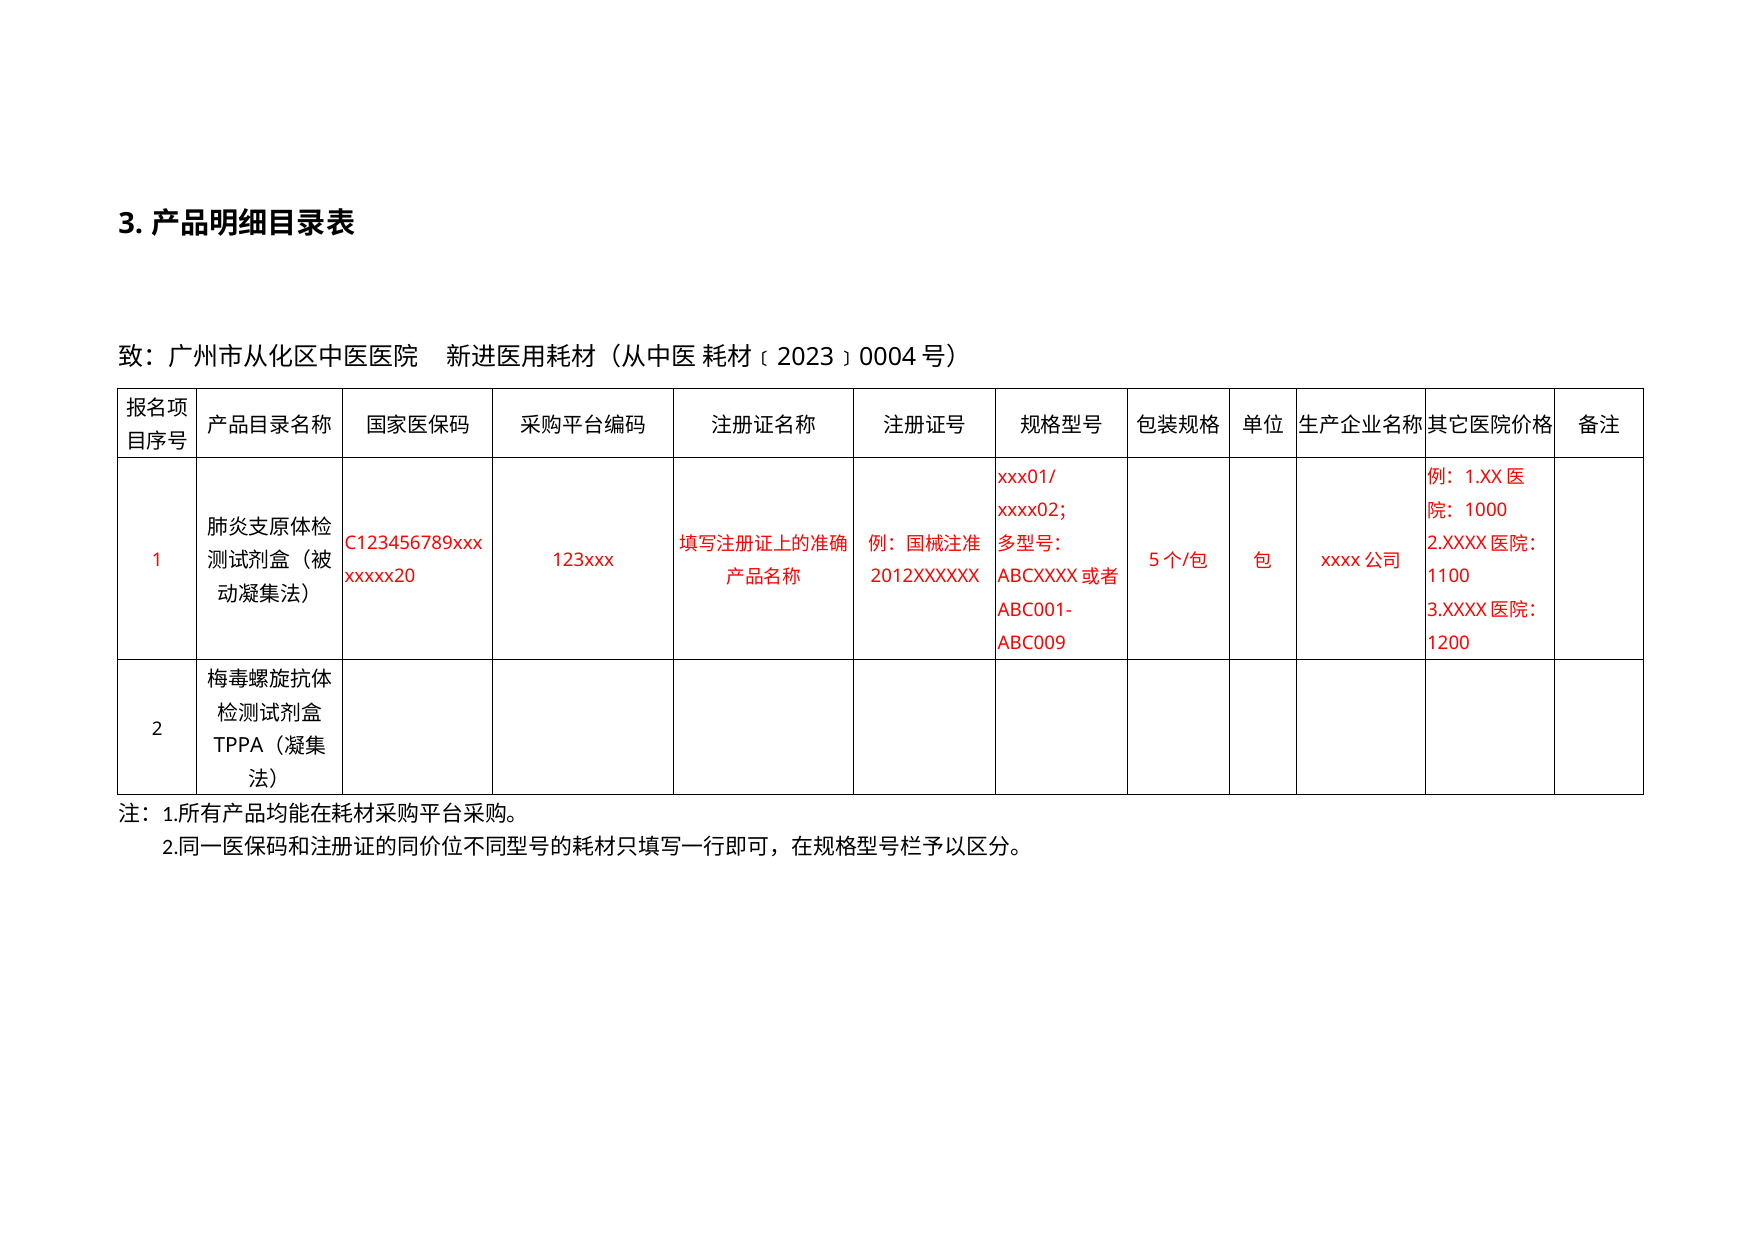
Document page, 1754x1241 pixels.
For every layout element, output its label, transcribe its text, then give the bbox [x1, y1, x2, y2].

table_cell [1555, 458, 1643, 658]
table_cell [674, 660, 853, 794]
table_cell [854, 660, 995, 794]
table_header 注册证名称 [674, 389, 853, 457]
list 产品明细目录表 [118, 188, 1636, 254]
text 注：1.所有产品均能在耗材采购平台采购。 [118, 795, 1636, 828]
table_cell 2 [118, 660, 196, 794]
table_header 采购平台编码 [493, 389, 673, 457]
table_header 单位 [1230, 389, 1296, 457]
table_cell 包 [1230, 458, 1296, 658]
table_header 报名项目序号 [118, 389, 196, 457]
table_cell 例：1.XX医院：1000 2.XXXX医院：1100 3.XXXX医院：1200 [1426, 458, 1554, 658]
text 致：广州市从化区中医医院 新进医用耗材（从中医 耗材﹝2023﹞0004号） [118, 321, 1636, 387]
table_header 国家医保码 [343, 389, 492, 457]
table_cell 填写注册证上的准确产品名称 [674, 458, 853, 658]
table_cell [1426, 660, 1554, 794]
table_cell 1 [118, 458, 196, 658]
table_cell [1230, 660, 1296, 794]
table_cell xxx01/xxxx02； 多型号：ABCXXXX或者ABC001-ABC009 [996, 458, 1127, 658]
table_cell 肺炎支原体检测试剂盒（被动凝集法） [197, 458, 342, 658]
table_cell [1128, 660, 1229, 794]
table_cell C123456789xxxxxxxx20 [343, 458, 492, 658]
table_cell xxxx公司 [1297, 458, 1425, 658]
table_header 备注 [1555, 389, 1643, 457]
table_header 包装规格 [1128, 389, 1229, 457]
table_header 其它医院价格 [1426, 389, 1554, 457]
table_header 产品目录名称 [197, 389, 342, 457]
table_cell 123xxx [493, 458, 673, 658]
table_cell 5个/包 [1128, 458, 1229, 658]
table_cell [996, 660, 1127, 794]
table_cell 例：国械注准2012XXXXXX [854, 458, 995, 658]
text 2.同一医保码和注册证的同价位不同型号的耗材只填写一行即可，在规格型号栏予以区分。 [118, 828, 1636, 862]
table_cell [1555, 660, 1643, 794]
table_cell [343, 660, 492, 794]
table_cell [493, 660, 673, 794]
table_header 注册证号 [854, 389, 995, 457]
table_header 生产企业名称 [1297, 389, 1425, 457]
table_cell [1297, 660, 1425, 794]
table_header 规格型号 [996, 389, 1127, 457]
table_cell 梅毒螺旋抗体检测试剂盒TPPA（凝集法） [197, 660, 342, 794]
